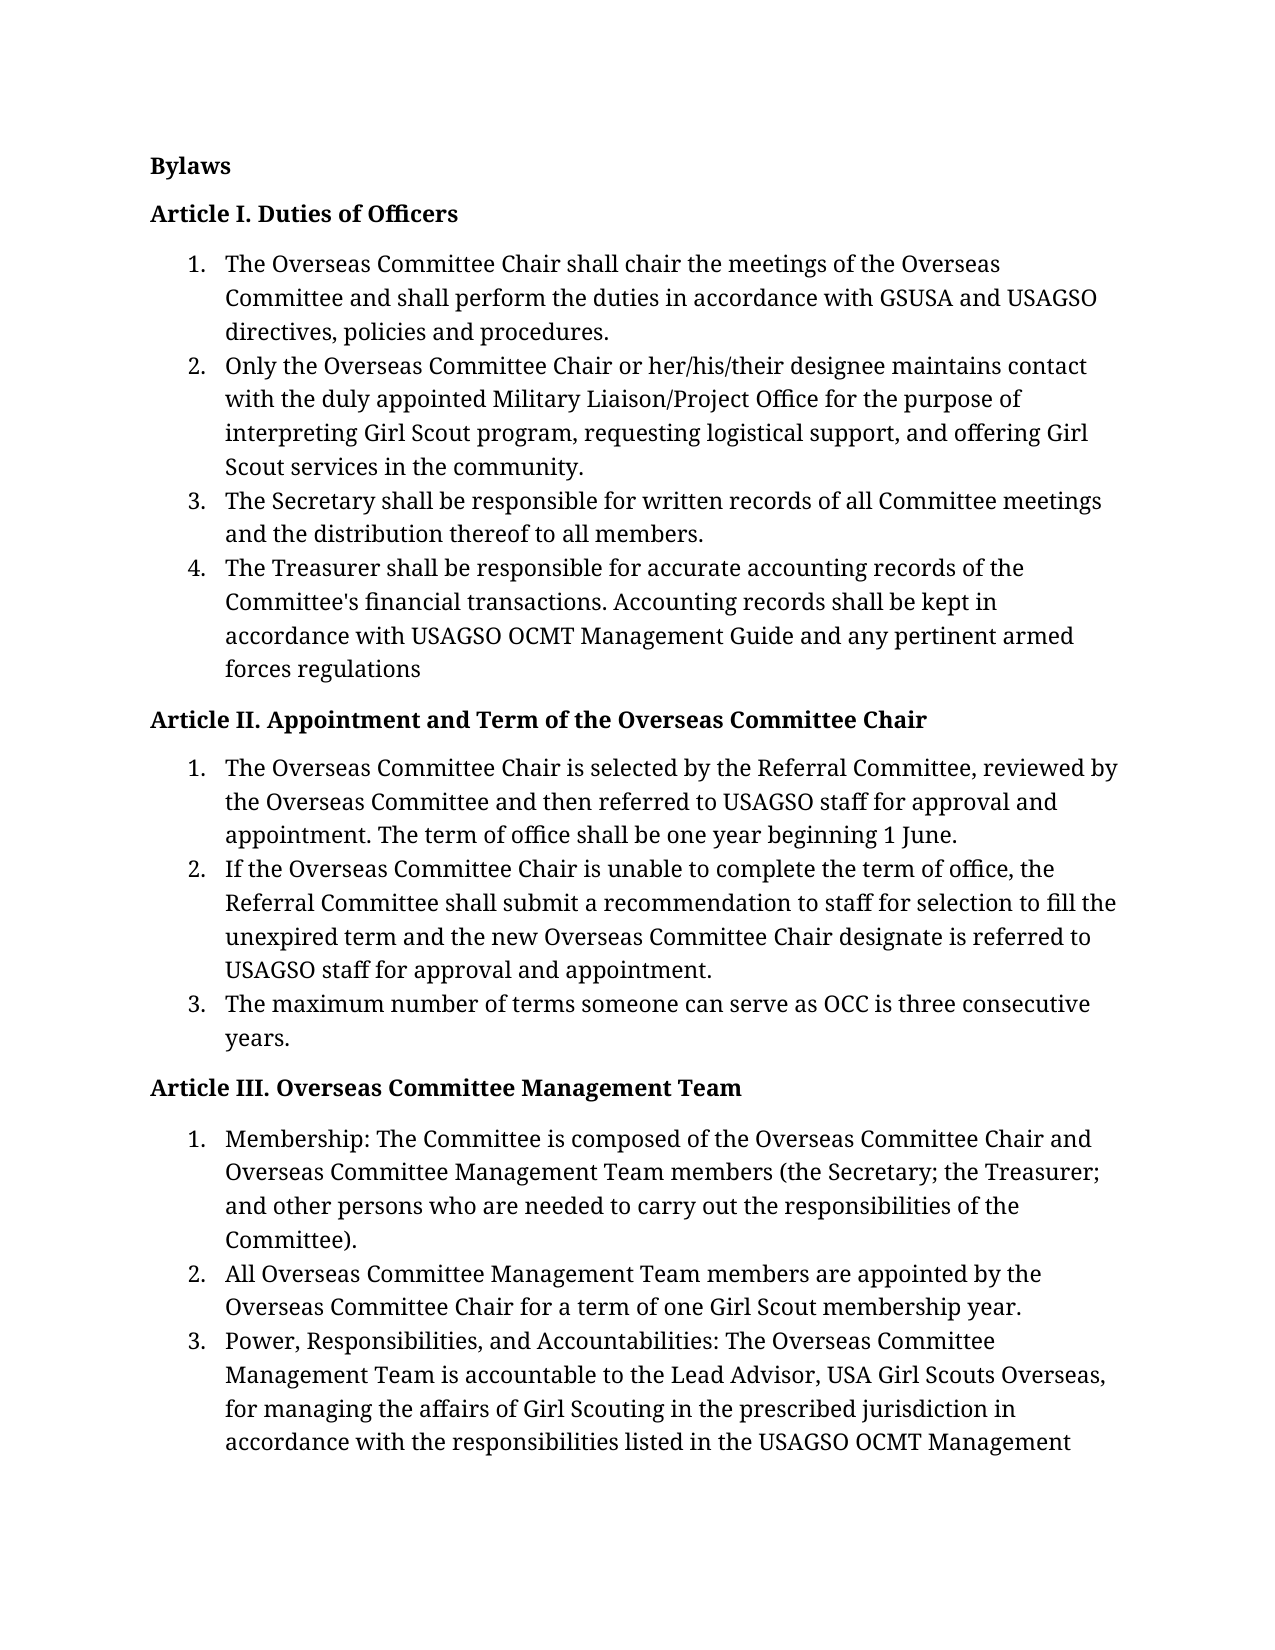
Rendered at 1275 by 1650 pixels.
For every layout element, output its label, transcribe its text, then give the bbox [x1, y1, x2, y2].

list Only the Overseas Committee Chair or her/his/their designee maintains contact with the duly appointed Military Liaison/Project Office for the purpose of interpreting Girl Scout program, requesting logistical support, and offering Girl Scout services in the community. [187, 349, 1125, 482]
list If the Overseas Committee Chair is unable to complete the term of office, the Referral Committee shall submit a recommendation to staff for selection to fill the unexpired term and the new Overseas Committee Chair designate is referred to USAGSO staff for approval and appointment. [187, 853, 1125, 985]
text Article III. Overseas Committee Management Team [150, 1072, 1125, 1103]
list Membership: The Committee is composed of the Overseas Committee Chair and Overseas Committee Management Team members (the Secretary; the Treasurer; and other persons who are needed to carry out the responsibilities of the Committee). [187, 1122, 1125, 1255]
text Article I. Duties of Officers [150, 198, 1125, 229]
list The Overseas Committee Chair shall chair the meetings of the Overseas Committee and shall perform the duties in accordance with GSUSA and USAGSO directives, policies and procedures. [187, 248, 1125, 347]
list The Overseas Committee Chair is selected by the Referral Committee, reviewed by the Overseas Committee and then referred to USAGSO staff for approval and appointment. The term of office shall be one year beginning 1 June. [187, 752, 1125, 850]
list The Secretary shall be responsible for written records of all Committee meetings and the distribution thereof to all members. [187, 484, 1125, 549]
list The Treasurer shall be responsible for accurate accounting records of the Committee's financial transactions. Accounting records shall be kept in accordance with USAGSO OCMT Management Guide and any pertinent armed forces regulations [187, 552, 1125, 684]
list All Overseas Committee Management Team members are appointed by the Overseas Committee Chair for a term of one Girl Scout membership year. [187, 1257, 1125, 1322]
list The maximum number of terms someone can serve as OCC is three consecutive years. [187, 988, 1125, 1053]
text Article II. Appointment and Term of the Overseas Committee Chair [150, 704, 1125, 735]
text Bylaws [150, 150, 1125, 181]
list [187, 1325, 1125, 1457]
